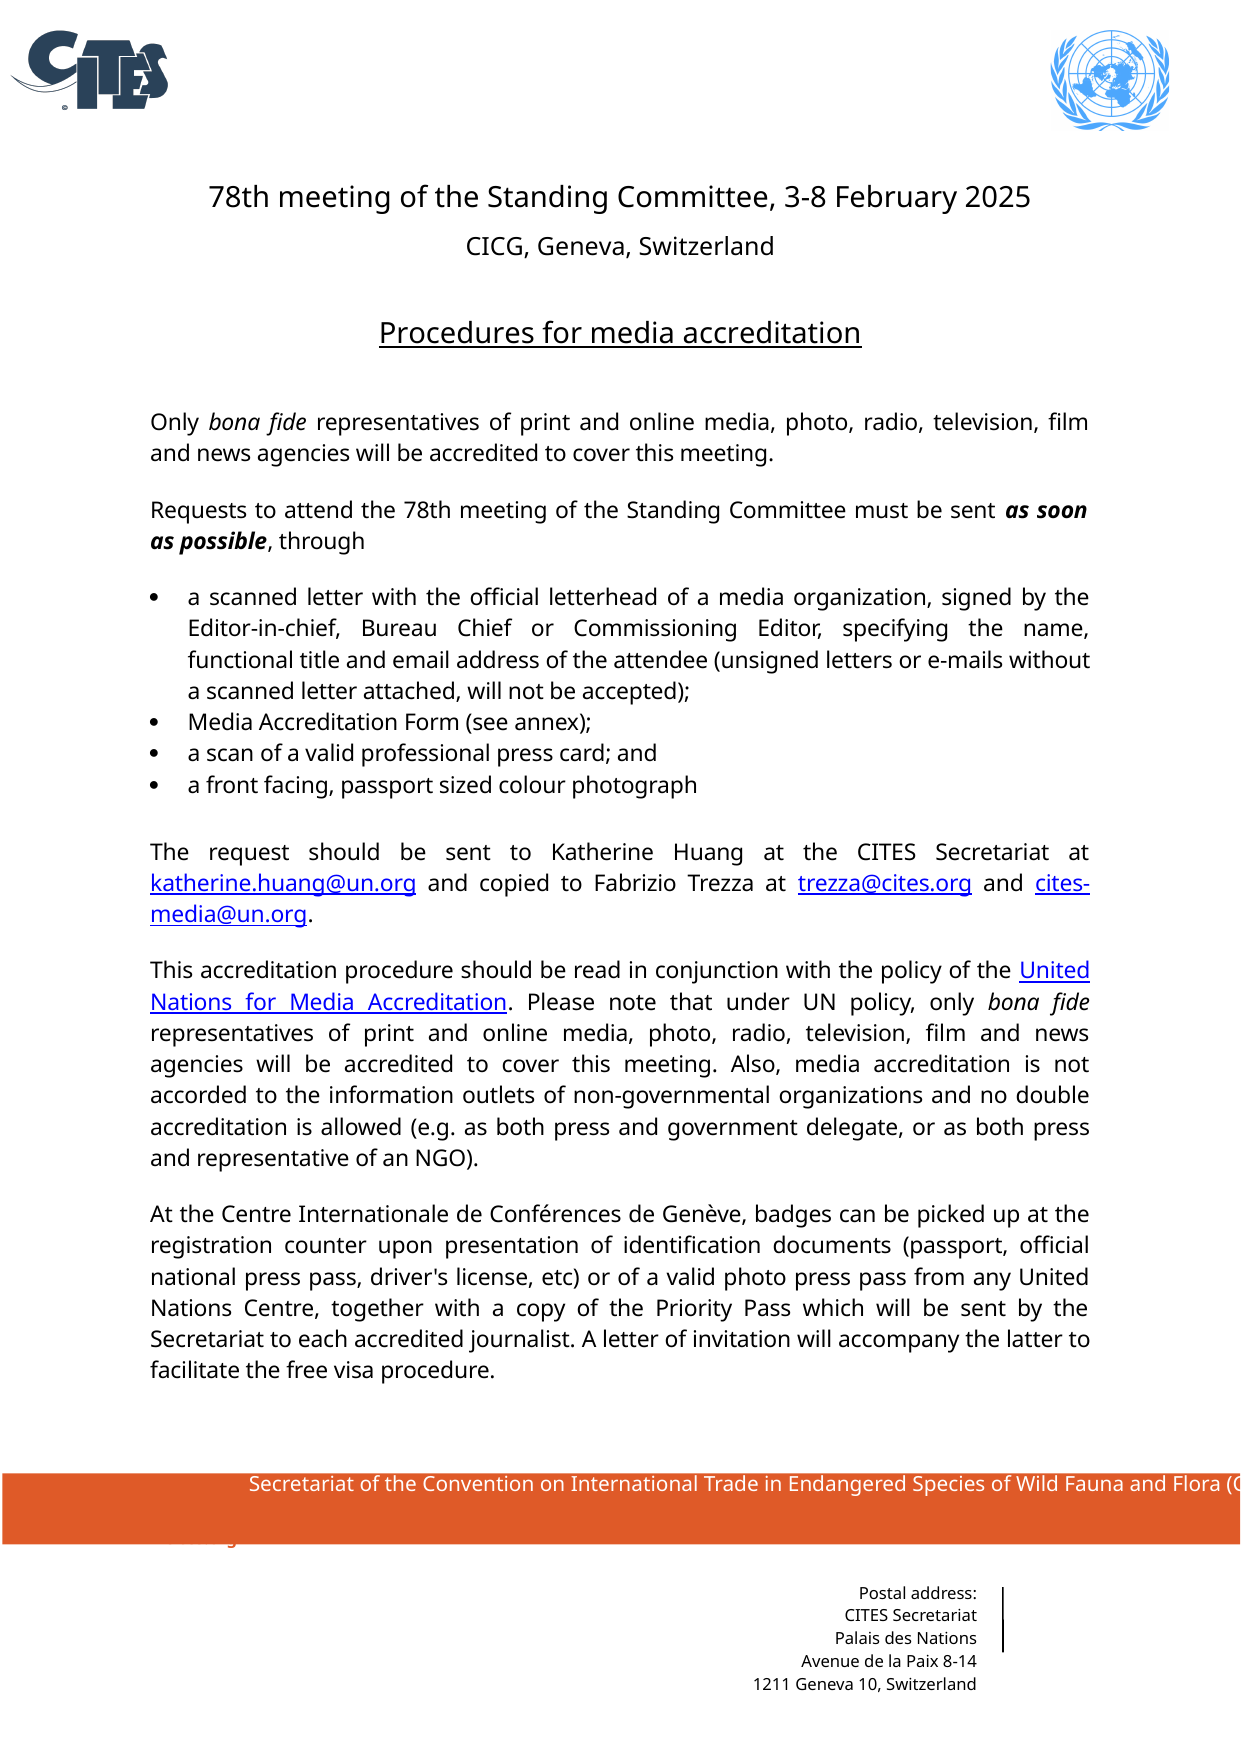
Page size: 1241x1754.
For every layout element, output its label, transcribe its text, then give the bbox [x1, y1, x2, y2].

text Requests to attend the 78th meeting of the Standing Committee must be sent as soon as possible, through [150, 493, 1090, 556]
list a front facing, passport sized colour photograph [150, 768, 1090, 800]
picture [1050, 30, 1170, 131]
list Media Accreditation Form (see annex); [150, 706, 1090, 737]
text Only bona fide representatives of print and online media, photo, radio, television, film and news agencies will be accredited to cover this meeting. [150, 406, 1090, 468]
text At the Centre Internationale de Conférences de Genève, badges can be picked up at the registration counter upon presentation of identification documents (passport, official national press pass, driver's license, etc) or of a valid photo press pass from any United Nations Centre, together with a copy of the Priority Pass which will be sent by the Secretariat to each accredited journalist. A letter of invitation will accompany the latter to facilitate the free visa procedure. [150, 1198, 1090, 1386]
list a scan of a valid professional press card; and [150, 737, 1090, 768]
list a scanned letter with the official letterhead of a media organization, signed by the Editor-in-chief, Bureau Chief or Commissioning Editor, specifying the name, functional title and email address of the attendee (unsigned letters or e-mails without a scanned letter attached, will not be accepted); [150, 581, 1090, 706]
text This accreditation procedure should be read in conjunction with the policy of the United Nations for Media Accreditation. Please note that under UN policy, only bona fide representatives of print and online media, photo, radio, television, film and news agencies will be accredited to cover this meeting. Also, media accreditation is not accorded to the information outlets of non-governmental organizations and no double accreditation is allowed (e.g. as both press and government delegate, or as both press and representative of an NGO). [150, 954, 1090, 1173]
picture [9, 21, 169, 116]
text Procedures for media accreditation [150, 312, 1090, 352]
text The request should be sent to Katherine Huang at the CITES Secretariat at katherine.huang@un.org and copied to Fabrizio Trezza at trezza@cites.org and cites-media@un.org. [150, 836, 1090, 929]
